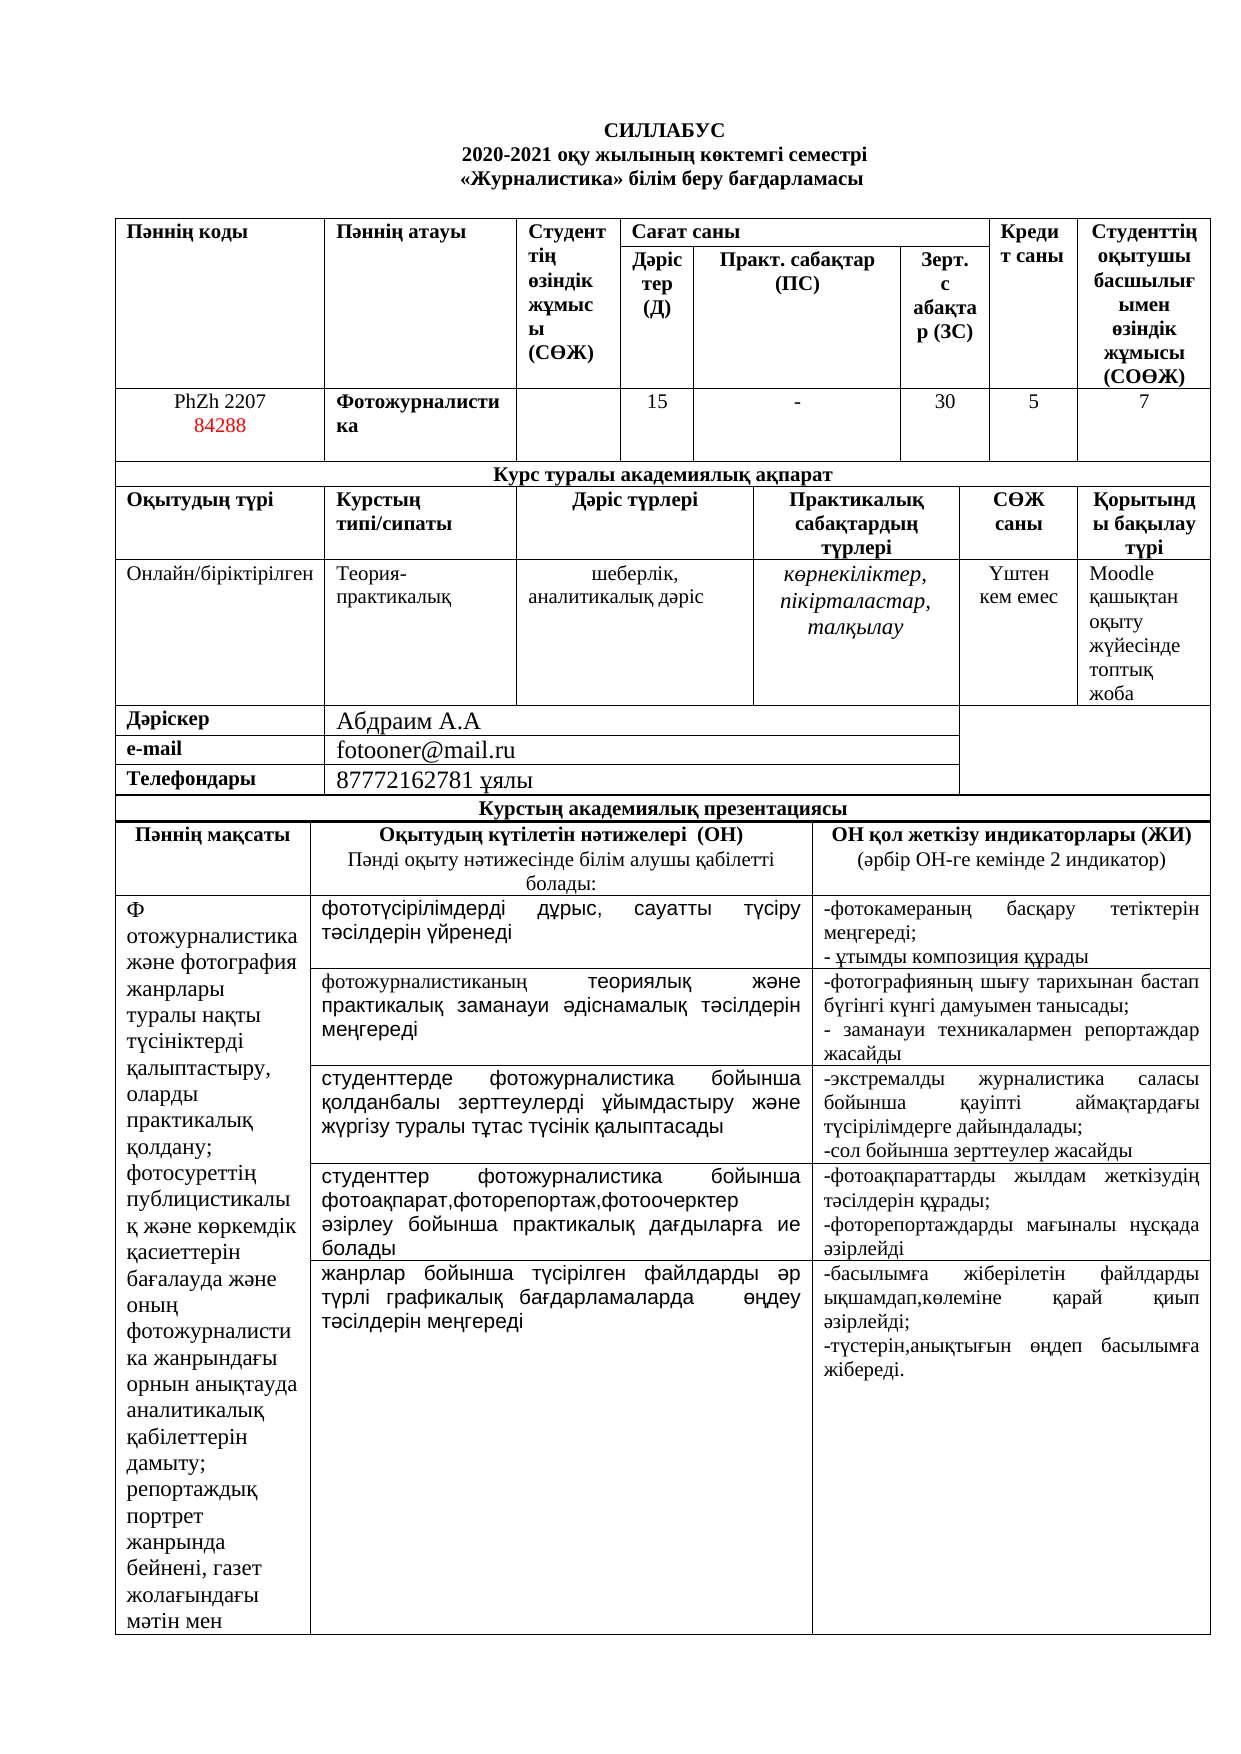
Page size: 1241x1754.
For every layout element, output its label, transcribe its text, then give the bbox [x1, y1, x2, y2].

table_cell көрнекіліктер, пікірталастар, талқылау [754, 560, 959, 705]
table_cell фотожурналистиканың теориялық және практикалық заманауи әдіснамалық тәсілдерін меңгереді [311, 969, 812, 1065]
table_cell 15 [621, 389, 693, 461]
table_cell e-mail [116, 736, 324, 764]
table_cell Курс туралы академиялық ақпарат [116, 462, 1210, 486]
table_cell [960, 706, 1210, 794]
table_cell Оқытудың түрі [116, 487, 324, 559]
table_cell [311, 1261, 812, 1633]
table_cell Фотожурналистика [325, 389, 516, 461]
table_cell -фотокамераның басқару тетіктерін меңгереді; - ұтымды композиция құрады [813, 896, 1210, 968]
table_cell Практикалық сабақтардың түрлері [754, 487, 959, 559]
table_header Курстың академиялық презентациясы [116, 796, 1210, 820]
table_header Студенттің өзіндік жұмысы (СӨЖ) [517, 219, 620, 388]
table_cell -экстремалды журналистика саласы бойынша қауіпті аймақтардағы түсірілімдерге дайындалады; -сол бойынша зерттеулер жасайды [813, 1066, 1210, 1162]
table_cell Телефондары [116, 765, 324, 794]
text СИЛЛАБУС [177, 118, 1152, 142]
table_cell Дәріс түрлері [517, 487, 753, 559]
table_header ОН қол жеткізу индикаторлары (ЖИ) (әрбір ОН-ге кемінде 2 индикатор) [813, 823, 1210, 894]
table_cell студенттерде фотожурналистика бойынша қолданбалы зерттеулерді ұйымдастыру және жүргізу туралы тұтас түсінік қалыптасады [311, 1066, 812, 1162]
table_cell [517, 389, 620, 461]
table_cell - [694, 389, 900, 461]
table_cell -фотоақпараттарды жылдам жеткізудің тәсілдерін құрады; -фоторепортаждарды мағыналы нұсқада әзірлейді [813, 1164, 1210, 1260]
table_cell Практ. сабақтар (ПС) [694, 247, 900, 388]
table_cell 30 [901, 389, 989, 461]
table_header Кредит саны [990, 219, 1077, 388]
table_cell Онлайн/біріктірілген [116, 560, 324, 705]
table_cell 87772162781 ұялы [325, 765, 959, 794]
table_cell СӨЖ саны [960, 487, 1077, 559]
table_cell Үштен кем емес [960, 560, 1077, 705]
table_cell Теория- практикалық [325, 560, 516, 705]
table_cell -фотографияның шығу тарихынан бастап бүгінгі күнгі дамуымен танысады; - заманауи техникалармен репортаждар жасайды [813, 969, 1210, 1065]
table_header Сағат саны [621, 219, 989, 246]
table_cell Moodle қашықтан оқыту жүйесінде топтық жоба [1078, 560, 1210, 705]
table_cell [813, 1261, 1210, 1633]
table_header Пәннің атауы [325, 219, 516, 388]
table_cell PhZh 2207 84288 [116, 389, 324, 461]
table_cell Дәріскер [116, 706, 324, 734]
table_cell 5 [990, 389, 1077, 461]
table_cell Қорытынды бақылау түрі [1078, 487, 1210, 559]
table_cell Зерт. сабақтар (ЗС) [901, 247, 989, 388]
table_cell fotooner@mail.ru [325, 736, 959, 764]
table_header Пәннің коды [116, 219, 324, 388]
table_cell 7 [1078, 389, 1210, 461]
table_cell Фотожурналистика және фотография жанрлары туралы нақты түсініктерді қалыптастыру, оларды практикалық қолдану; фотосуреттің публицистикалық және көркемдік қасиеттерін бағалауда және оның фотожурналистика жанрындағы орнын анықтауда аналитикалық қабілеттерін дамыту; репортаждық портрет жанрында бейнені, газет жолағындағы мәтін мен фотосуреттің композициялық бірлігін, газет имиджін қалыптастыруда практикалық дағдыларды қалыптастыру. [116, 896, 310, 1633]
table_cell студенттер фотожурналистика бойынша фотоақпарат,фоторепортаж,фотоочерктер әзірлеу бойынша практикалық дағдыларға ие болады [311, 1164, 812, 1260]
table_header Студенттің оқытушы басшылығымен өзіндік жұмысы (СОӨЖ) [1078, 219, 1210, 388]
table_cell Абдраим А.А [325, 706, 959, 734]
table_header Пәннің мақсаты [116, 823, 310, 894]
table_cell Курстың типі/сипаты [325, 487, 516, 559]
table_cell Дәрістер (Д) [621, 247, 693, 388]
text 2020-2021 оқу жылының көктемгі семестрі [177, 142, 1152, 166]
table_header Оқытудың күтілетін нәтижелері (ОН) Пәнді оқыту нәтижесінде білім алушы қабілетті болады: [311, 823, 812, 894]
table_cell шеберлік, аналитикалық дәріс [517, 560, 753, 705]
text «Журналистика» білім беру бағдарламасы [177, 166, 1152, 218]
table_cell фототүсірілімдерді дұрыс, сауатты түсіру тәсілдерін үйренеді [311, 896, 812, 968]
